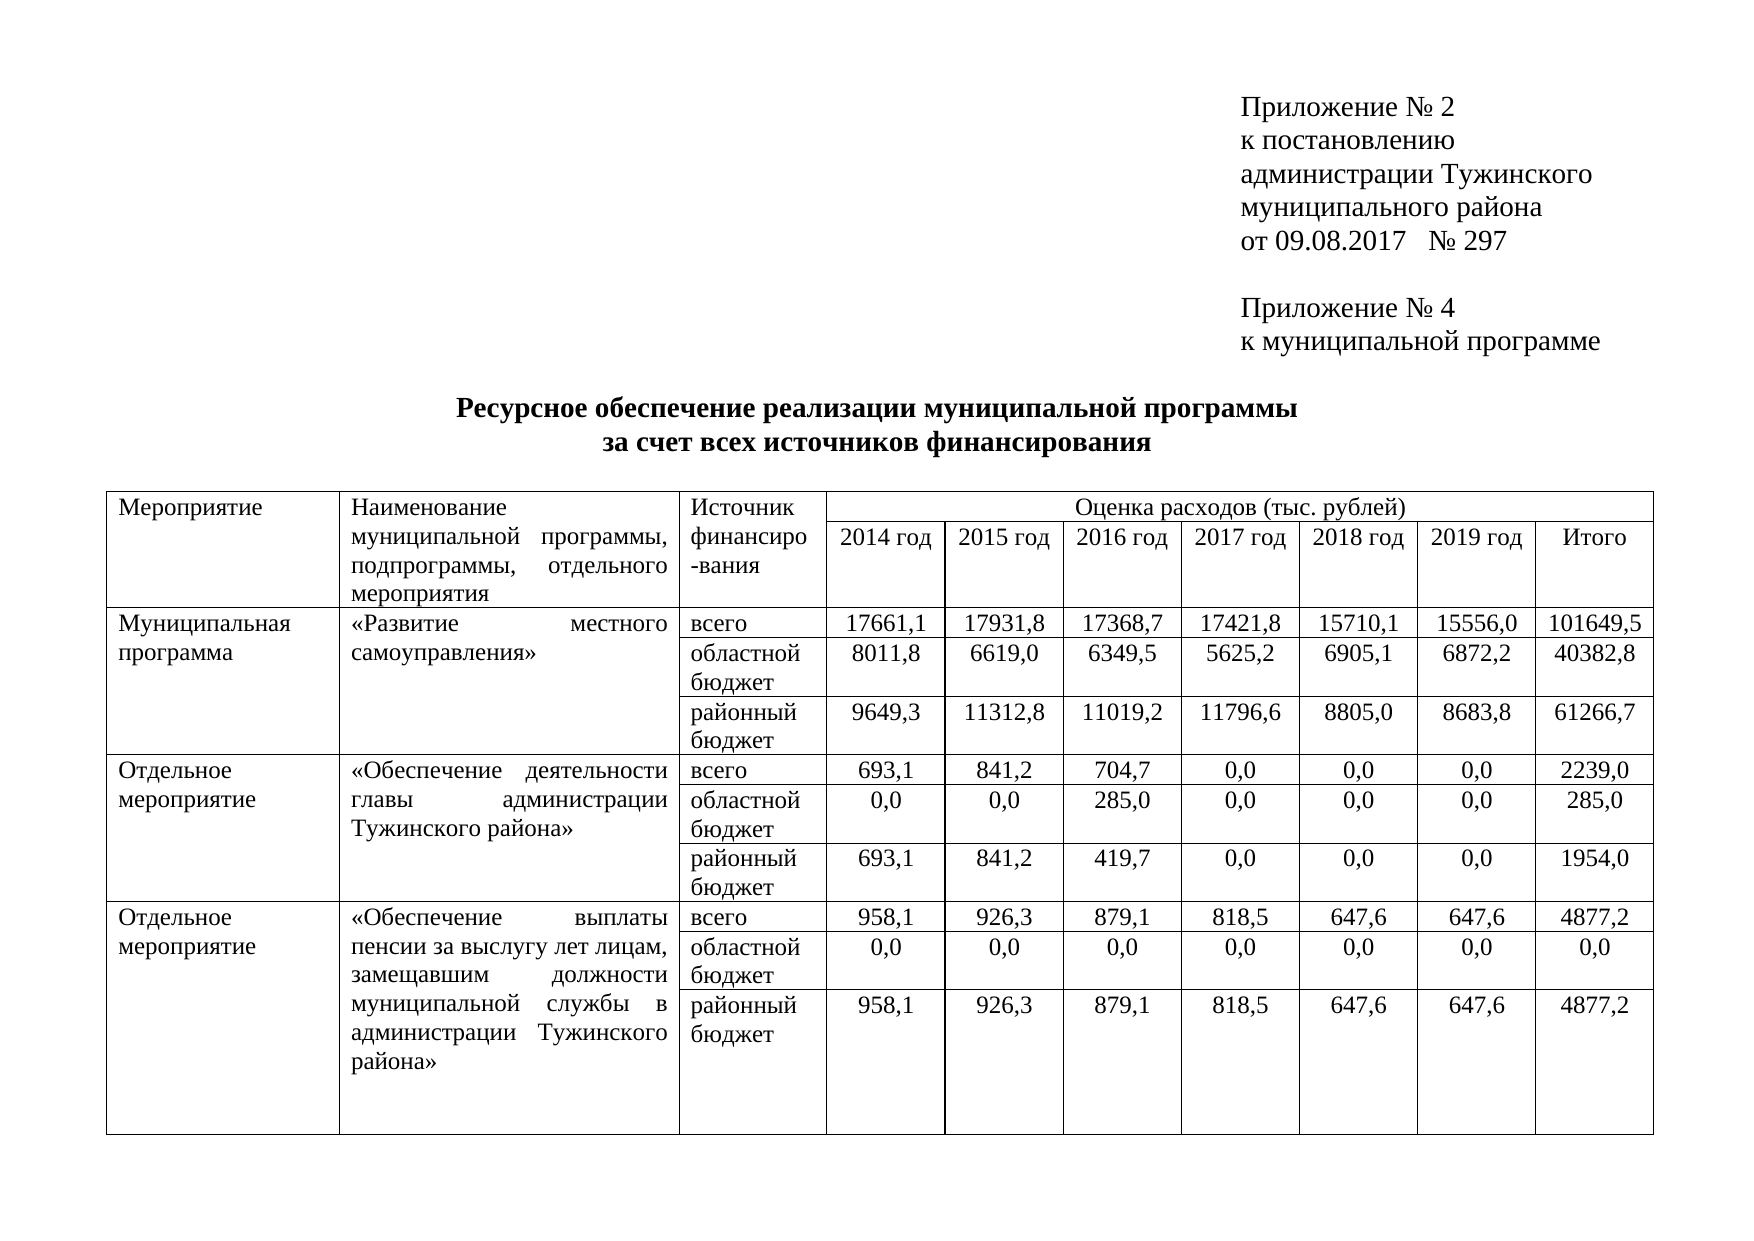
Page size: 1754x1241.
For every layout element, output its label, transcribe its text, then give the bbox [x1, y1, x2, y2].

table_cell 15556,0 [1418, 608, 1535, 637]
table_cell 6872,2 [1418, 638, 1535, 696]
table_cell 0,0 [1300, 785, 1417, 842]
table_cell 2239,0 [1536, 755, 1653, 784]
text от 09.08.2017 № 297 [1240, 223, 1636, 256]
text Приложение № 4 [1240, 290, 1636, 323]
table_cell районный бюджет [680, 990, 826, 1134]
table_cell 2018 год [1300, 522, 1417, 607]
table_cell областной бюджет [680, 785, 826, 842]
table_cell всего [680, 755, 826, 784]
table_header Источник финансиро-вания [680, 492, 826, 607]
text Ресурсное обеспечение реализации муниципальной программы [118, 391, 1636, 424]
table_cell 17421,8 [1182, 608, 1299, 637]
table_cell 647,6 [1418, 990, 1535, 1134]
table_cell 704,7 [1064, 755, 1181, 784]
table_cell 11796,6 [1182, 697, 1299, 754]
table_cell 8805,0 [1300, 697, 1417, 754]
table_cell 8011,8 [827, 638, 944, 696]
table_cell 0,0 [1418, 844, 1535, 901]
table_cell 17931,8 [946, 608, 1063, 637]
table_cell 4877,2 [1536, 902, 1653, 931]
table_header Наименование муниципальной программы, подпрограммы, отдельного мероприятия [340, 492, 679, 607]
table_cell всего [680, 902, 826, 931]
table_cell 0,0 [1064, 932, 1181, 989]
table_cell 285,0 [1064, 785, 1181, 842]
table_cell 926,3 [946, 902, 1063, 931]
table_header Мероприятие [107, 492, 339, 607]
table_cell 2014 год [827, 522, 944, 607]
table_cell 958,1 [827, 990, 944, 1134]
table_cell 101649,5 [1536, 608, 1653, 637]
text к муниципальной программе [1240, 323, 1636, 357]
table_cell 285,0 [1536, 785, 1653, 842]
table_cell 818,5 [1182, 990, 1299, 1134]
table_cell «Обеспечение выплаты пенсии за выслугу лет лицам, замещавшим должности муниципальной службы в администрации Тужинского района» [340, 902, 679, 1134]
table_cell 8683,8 [1418, 697, 1535, 754]
table_cell 818,5 [1182, 902, 1299, 931]
table_cell 61266,7 [1536, 697, 1653, 754]
table_cell 647,6 [1418, 902, 1535, 931]
table_cell 0,0 [1536, 932, 1653, 989]
table_cell 15710,1 [1300, 608, 1417, 637]
table_cell «Обеспечение деятельности главы администрации Тужинского района» [340, 755, 679, 901]
table_cell районный бюджет [680, 844, 826, 901]
table_cell 6349,5 [1064, 638, 1181, 696]
table_cell 926,3 [946, 990, 1063, 1134]
table_cell 9649,3 [827, 697, 944, 754]
table_cell 6905,1 [1300, 638, 1417, 696]
table_cell 0,0 [1182, 785, 1299, 842]
table_cell 2019 год [1418, 522, 1535, 607]
table_cell 879,1 [1064, 990, 1181, 1134]
table_cell 0,0 [1418, 932, 1535, 989]
table_cell 4877,2 [1536, 990, 1653, 1134]
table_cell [107, 902, 339, 1134]
text за счет всех источников финансирования [118, 424, 1636, 458]
table_cell 0,0 [946, 932, 1063, 989]
table_cell 11019,2 [1064, 697, 1181, 754]
table_cell 5625,2 [1182, 638, 1299, 696]
table_cell 2017 год [1182, 522, 1299, 607]
table_cell 0,0 [827, 932, 944, 989]
table_cell 2015 год [946, 522, 1063, 607]
table_cell 11312,8 [946, 697, 1063, 754]
table_cell 0,0 [1182, 932, 1299, 989]
table_cell 0,0 [1300, 755, 1417, 784]
table_cell областной бюджет [680, 638, 826, 696]
table_cell 841,2 [946, 844, 1063, 901]
table_cell 841,2 [946, 755, 1063, 784]
table_cell 0,0 [827, 785, 944, 842]
table_cell 17661,1 [827, 608, 944, 637]
table_cell районный бюджет [680, 697, 826, 754]
table_cell областной бюджет [680, 932, 826, 989]
table_cell Муниципальная программа [107, 608, 339, 754]
table_cell 2016 год [1064, 522, 1181, 607]
table_cell всего [680, 608, 826, 637]
table_cell 0,0 [946, 785, 1063, 842]
table_cell 419,7 [1064, 844, 1181, 901]
table_cell 0,0 [1300, 932, 1417, 989]
text Приложение № 2 [1240, 89, 1636, 122]
text к постановлению администрации Тужинского муниципального района [1240, 122, 1636, 223]
table_cell 693,1 [827, 844, 944, 901]
table_cell 0,0 [1182, 755, 1299, 784]
table_cell 647,6 [1300, 902, 1417, 931]
table_cell 1954,0 [1536, 844, 1653, 901]
table_header Оценка расходов (тыс. рублей) [827, 492, 1653, 521]
table_cell Итого [1536, 522, 1653, 607]
table_cell 879,1 [1064, 902, 1181, 931]
table_cell 958,1 [827, 902, 944, 931]
table_cell «Развитие местного самоуправления» [340, 608, 679, 754]
table_cell 0,0 [1418, 785, 1535, 842]
table_cell 0,0 [1300, 844, 1417, 901]
table_cell 693,1 [827, 755, 944, 784]
table_cell 6619,0 [946, 638, 1063, 696]
table_cell 0,0 [1418, 755, 1535, 784]
table_cell 40382,8 [1536, 638, 1653, 696]
table_cell 17368,7 [1064, 608, 1181, 637]
table_cell 0,0 [1182, 844, 1299, 901]
table_cell Отдельное мероприятие [107, 755, 339, 901]
table_cell 647,6 [1300, 990, 1417, 1134]
